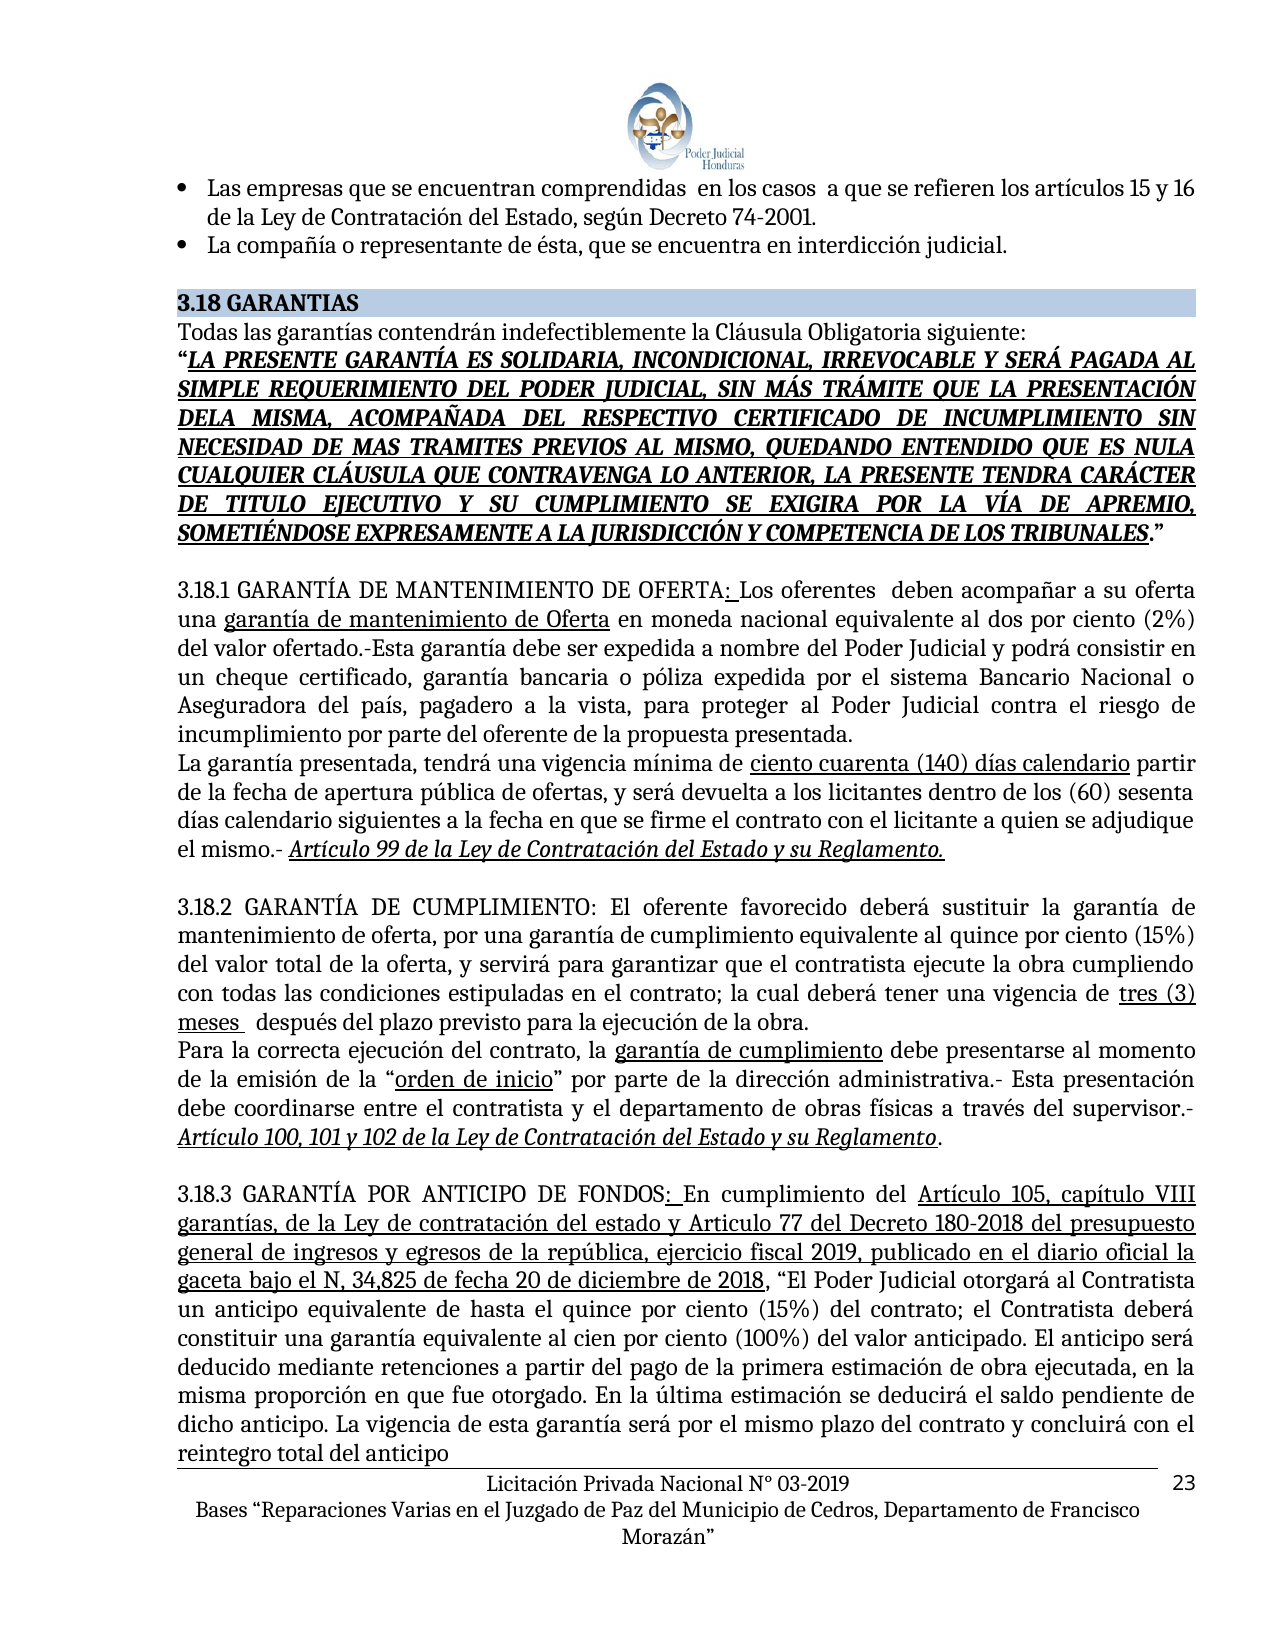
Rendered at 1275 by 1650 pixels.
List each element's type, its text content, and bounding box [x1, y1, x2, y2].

list La compañía o representante de ésta, que se encuentra en interdicción judicial. [177, 231, 1196, 260]
text La garantía presentada, tendrá una vigencia mínima de ciento cuarenta (140) días calendario partir de la fecha de apertura pública de ofertas, y será devuelta a los licitantes dentro de los (60) sesenta días calendario siguientes a la fecha en que se firme el contrato con el licitante a quien se adjudique el mismo.- Artículo 99 de la Ley de Contratación del Estado y su Reglamento. [177, 749, 1196, 864]
text Para la correcta ejecución del contrato, la garantía de cumplimiento debe presentarse al momento de la emisión de la “orden de inicio” por parte de la dirección administrativa.- Esta presentación debe coordinarse entre el contratista y el departamento de obras físicas a través del supervisor.- Artículo 100, 101 y 102 de la Ley de Contratación del Estado y su Reglamento. [177, 1036, 1196, 1151]
text “LA PRESENTE GARANTÍA ES SOLIDARIA, INCONDICIONAL, IRREVOCABLE Y SERÁ PAGADA AL SIMPLE REQUERIMIENTO DEL PODER JUDICIAL, SIN MÁS TRÁMITE QUE LA PRESENTACIÓN DELA MISMA, ACOMPAÑADA DEL RESPECTIVO CERTIFICADO DE INCUMPLIMIENTO SIN NECESIDAD DE MAS TRAMITES PREVIOS AL MISMO, QUEDANDO ENTENDIDO QUE ES NULA CUALQUIER CLÁUSULA QUE CONTRAVENGA LO ANTERIOR, LA PRESENTE TENDRA CARÁCTER DE TITULO EJECUTIVO Y SU CUMPLIMIENTO SE EXIGIRA POR LA VÍA DE APREMIO, SOMETIÉNDOSE EXPRESAMENTE A LA JURISDICCIÓN Y COMPETENCIA DE LOS TRIBUNALES.” [177, 429, 1196, 485]
text “LA PRESENTE GARANTÍA ES SOLIDARIA, INCONDICIONAL, IRREVOCABLE Y SERÁ PAGADA AL SIMPLE REQUERIMIENTO DEL PODER JUDICIAL, SIN MÁS TRÁMITE QUE LA PRESENTACIÓN DELA MISMA, ACOMPAÑADA DEL RESPECTIVO CERTIFICADO DE INCUMPLIMIENTO SIN NECESIDAD DE MAS TRAMITES PREVIOS AL MISMO, QUEDANDO ENTENDIDO QUE ES NULA CUALQUIER CLÁUSULA QUE CONTRAVENGA LO ANTERIOR, LA PRESENTE TENDRA CARÁCTER DE TITULO EJECUTIVO Y SU CUMPLIMIENTO SE EXIGIRA POR LA VÍA DE APREMIO, SOMETIÉNDOSE EXPRESAMENTE A LA JURISDICCIÓN Y COMPETENCIA DE LOS TRIBUNALES.” [177, 346, 1196, 399]
subtitle 3.18 GARANTIAS [177, 289, 1196, 317]
text “LA PRESENTE GARANTÍA ES SOLIDARIA, INCONDICIONAL, IRREVOCABLE Y SERÁ PAGADA AL SIMPLE REQUERIMIENTO DEL PODER JUDICIAL, SIN MÁS TRÁMITE QUE LA PRESENTACIÓN DELA MISMA, ACOMPAÑADA DEL RESPECTIVO CERTIFICADO DE INCUMPLIMIENTO SIN NECESIDAD DE MAS TRAMITES PREVIOS AL MISMO, QUEDANDO ENTENDIDO QUE ES NULA CUALQUIER CLÁUSULA QUE CONTRAVENGA LO ANTERIOR, LA PRESENTE TENDRA CARÁCTER DE TITULO EJECUTIVO Y SU CUMPLIMIENTO SE EXIGIRA POR LA VÍA DE APREMIO, SOMETIÉNDOSE EXPRESAMENTE A LA JURISDICCIÓN Y COMPETENCIA DE LOS TRIBUNALES.” [177, 515, 1196, 547]
text 3.18.2 GARANTÍA DE CUMPLIMIENTO: El oferente favorecido deberá sustituir la garantía de mantenimiento de oferta, por una garantía de cumplimiento equivalente al quince por ciento (15%) del valor total de la oferta, y servirá para garantizar que el contratista ejecute la obra cumpliendo con todas las condiciones estipuladas en el contrato; la cual deberá tener una vigencia de tres (3) meses después del plazo previsto para la ejecución de la obra. [177, 892, 1196, 1036]
text 3.18.1 GARANTÍA DE MANTENIMIENTO DE OFERTA: Los oferentes deben acompañar a su oferta una garantía de mantenimiento de Oferta en moneda nacional equivalente al dos por ciento (2%) del valor ofertado.-Esta garantía debe ser expedida a nombre del Poder Judicial y podrá consistir en un cheque certificado, garantía bancaria o póliza expedida por el sistema Bancario Nacional o Aseguradora del país, pagadero a la vista, para proteger al Poder Judicial contra el riesgo de incumplimiento por parte del oferente de la propuesta presentada. [177, 576, 1196, 749]
text Todas las garantías contendrán indefectiblemente la Cláusula Obligatoria siguiente: [177, 317, 1196, 346]
text 3.18.3 GARANTÍA POR ANTICIPO DE FONDOS: En cumplimiento del Artículo 105, capítulo VIII garantías, de la Ley de contratación del estado y Articulo 77 del Decreto 180-2018 del presupuesto general de ingresos y egresos de la república, ejercicio fiscal 2019, publicado en el diario oficial la gaceta bajo el N, 34,825 de fecha 20 de diciembre de 2018, “El Poder Judicial otorgará al Contratista un anticipo equivalente de hasta el quince por ciento (15%) del contrato; el Contratista deberá constituir una garantía equivalente al cien por ciento (100%) del valor anticipado. El anticipo será deducido mediante retenciones a partir del pago de la primera estimación de obra ejecutada, en la misma proporción en que fue otorgado. En la última estimación se deducirá el saldo pendiente de dicho anticipo. La vigencia de esta garantía será por el mismo plazo del contrato y concluirá con el reintegro total del anticipo [177, 1263, 1196, 1467]
picture [621, 73, 752, 174]
list Las empresas que se encuentran comprendidas en los casos a que se refieren los artículos 15 y 16 de la Ley de Contratación del Estado, según Decreto 74-2001. [177, 174, 1196, 231]
